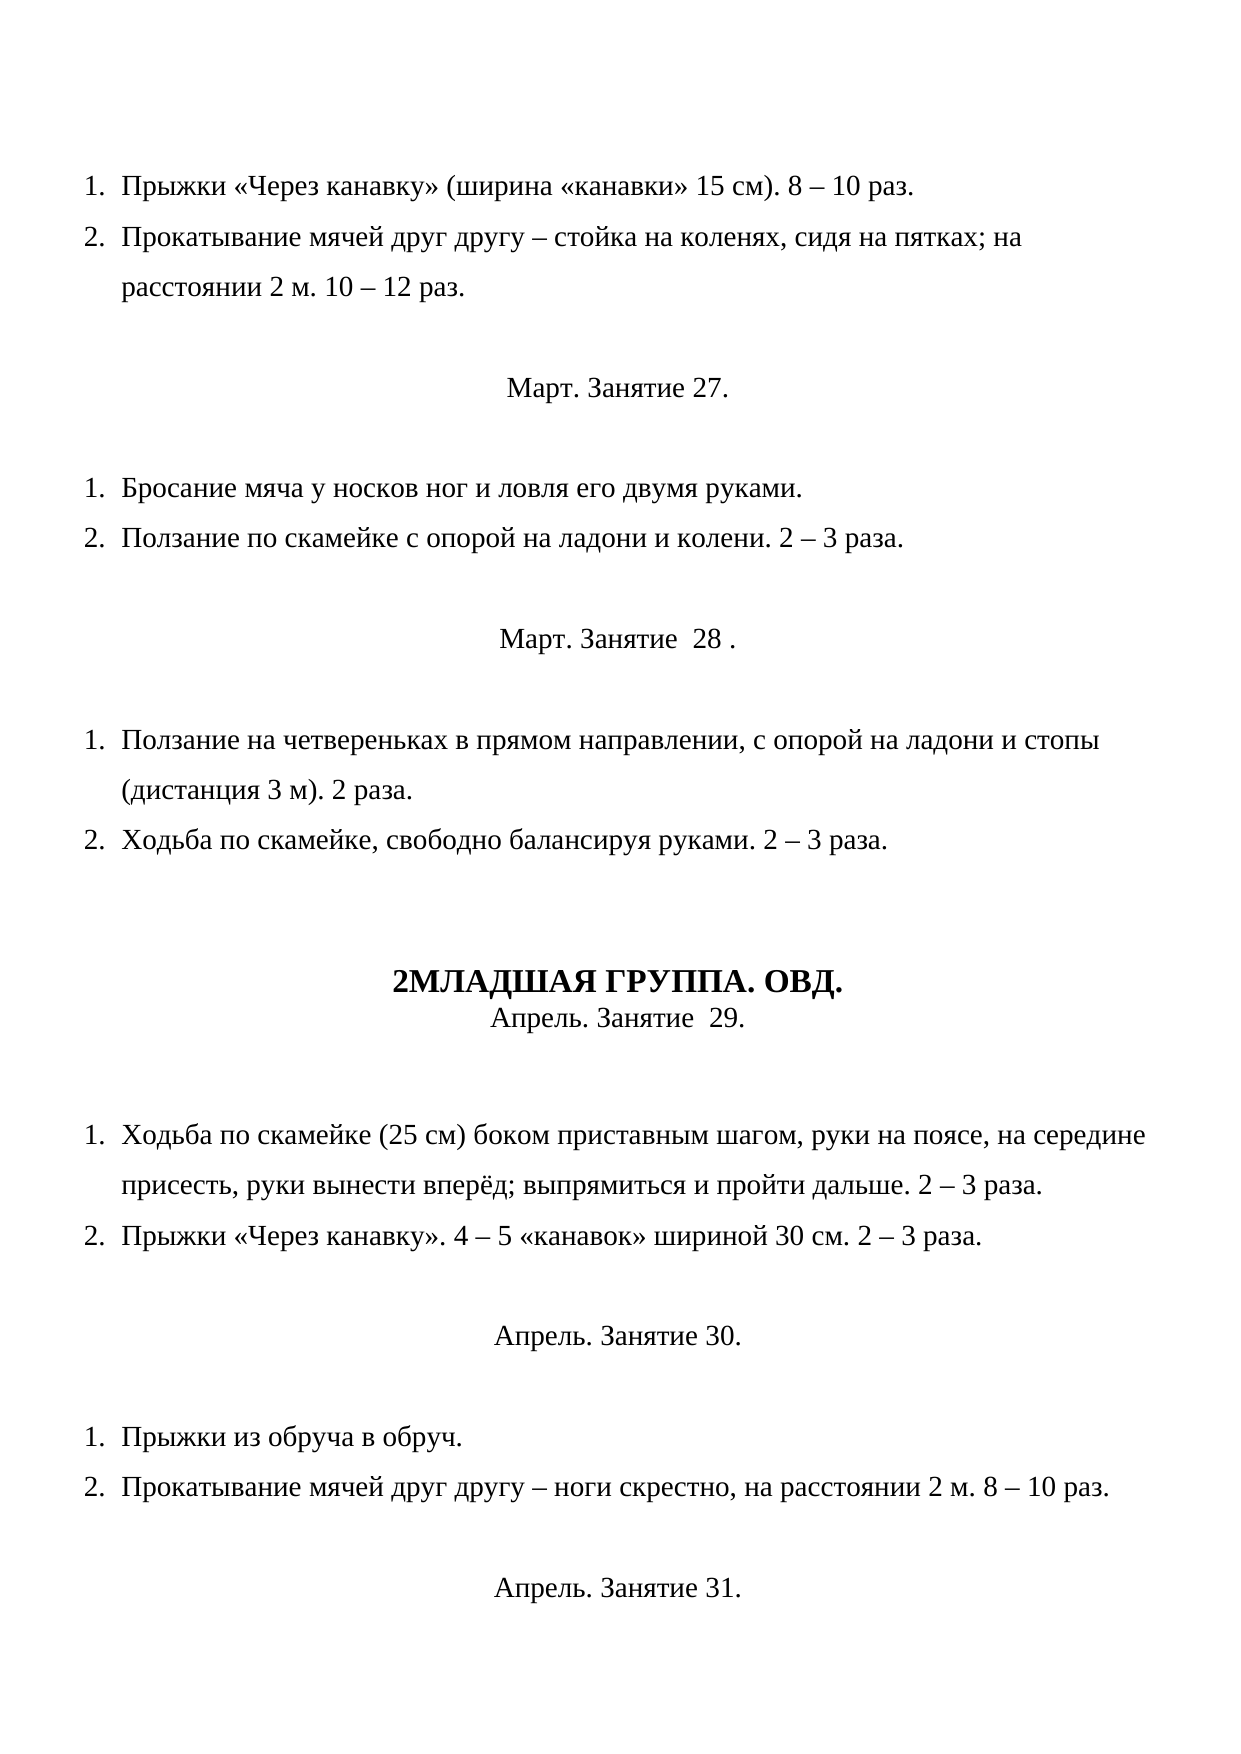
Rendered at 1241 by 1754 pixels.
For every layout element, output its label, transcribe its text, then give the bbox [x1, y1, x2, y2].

text 2МЛАДШАЯ ГРУППА. ОВД. [83, 961, 1152, 1000]
list Ползание на четвереньках в прямом направлении, с опорой на ладони и стопы (дистанция 3 м). 2 раза. [83, 722, 1152, 806]
list Прыжки «Через канавку» (ширина «канавки» 15 см). 8 – 10 раз. [83, 168, 1152, 202]
list Ходьба по скамейке (25 см) боком приставным шагом, руки на поясе, на середине присесть, руки вынести вперёд; выпрямиться и пройти дальше. 2 – 3 раза. [83, 1117, 1152, 1201]
text Апрель. Занятие 31. [83, 1570, 1152, 1603]
text Апрель. Занятие 29. [83, 1000, 1152, 1033]
text Апрель. Занятие 30. [83, 1318, 1152, 1352]
list Прокатывание мячей друг другу – стойка на коленях, сидя на пятках; на расстоянии 2 м. 10 – 12 раз. [83, 219, 1152, 303]
text Март. Занятие 28 . [83, 621, 1152, 655]
list Ползание по скамейке с опорой на ладони и колени. 2 – 3 раза. [83, 521, 1152, 554]
text Март. Занятие 27. [83, 370, 1152, 403]
list Прыжки «Через канавку». 4 – 5 «канавок» шириной 30 см. 2 – 3 раза. [83, 1218, 1152, 1251]
list Бросание мяча у носков ног и ловля его двумя руками. [83, 470, 1152, 504]
list Прокатывание мячей друг другу – ноги скрестно, на расстоянии 2 м. 8 – 10 раз. [83, 1469, 1152, 1503]
list Прыжки из обруча в обруч. [83, 1419, 1152, 1453]
list Ходьба по скамейке, свободно балансируя руками. 2 – 3 раза. [83, 822, 1152, 856]
